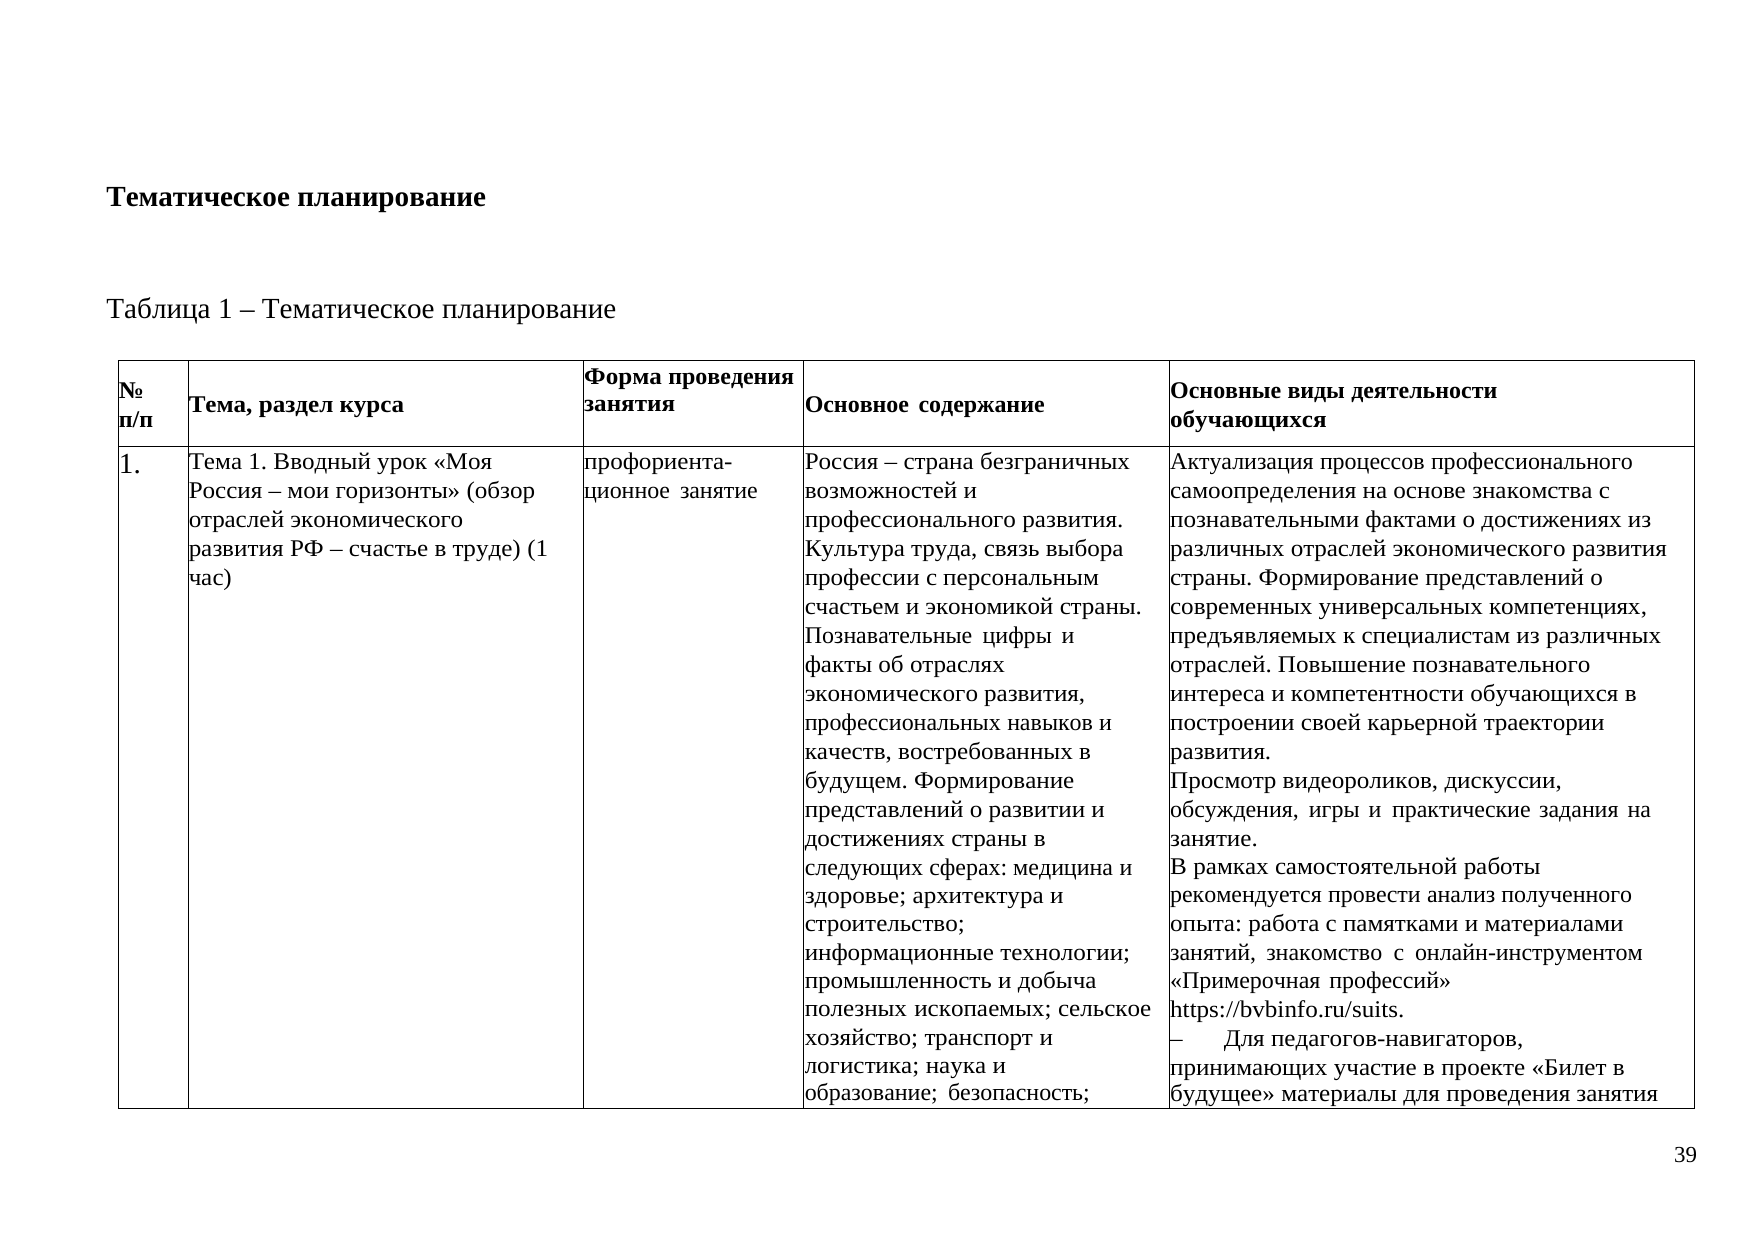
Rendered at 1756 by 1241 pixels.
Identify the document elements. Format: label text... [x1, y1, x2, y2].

table_header Основное содержание [804, 361, 1169, 446]
table_cell Тема 1. Вводный урок «Моя Россия – мои горизонты» (обзор отраслей экономического развития РФ – счастье в труде) (1 час) [189, 447, 583, 1108]
text Таблица 1 – Тематическое планирование [106, 292, 1707, 325]
table_cell Актуализация процессов профессионального самоопределения на основе знакомства с познавательными фактами о достижениях из различных отраслей экономического развития страны. Формирование представлений о современных универсальных компетенциях, предъявляемых к специалистам из различных отраслей. Повышение познавательного интереса и компетентности обучающихся в построении своей карьерной траектории развития. Просмотр видеороликов, дискуссии, обсуждения, игры и практические задания на занятие. В рамках самостоятельной работы рекомендуется провести анализ полученного опыта: работа с памятками и материалами занятий, знакомство с онлайн-инструментом «Примерочная профессий» https://bvbinfo.ru/suits. – Для педагогов-навигаторов, принимающих участие в проекте «Билет в будущее» материалы для проведения занятия [1170, 447, 1694, 1108]
table_cell Россия – страна безграничных возможностей и профессионального развития. Культура труда, связь выбора профессии с персональным счастьем и экономикой страны. Познавательные цифры и факты об отраслях экономического развития, профессиональных навыков и качеств, востребованных в будущем. Формирование представлений о развитии и достижениях страны в следующих сферах: медицина и здоровье; архитектура и строительство; информационные технологии; промышленность и добыча полезных ископаемых; сельское хозяйство; транспорт и логистика; наука и образование; безопасность; [804, 447, 1169, 1108]
table_header № п/п [119, 361, 188, 446]
subtitle Тематическое планирование [106, 179, 1707, 213]
table_cell 1. [119, 447, 188, 1108]
table_header Форма проведения занятия [584, 361, 803, 446]
table_header Тема, раздел курса [189, 361, 583, 446]
table_header Основные виды деятельности обучающихся [1170, 361, 1694, 446]
table_cell профориента- ционное занятие [584, 447, 803, 1108]
